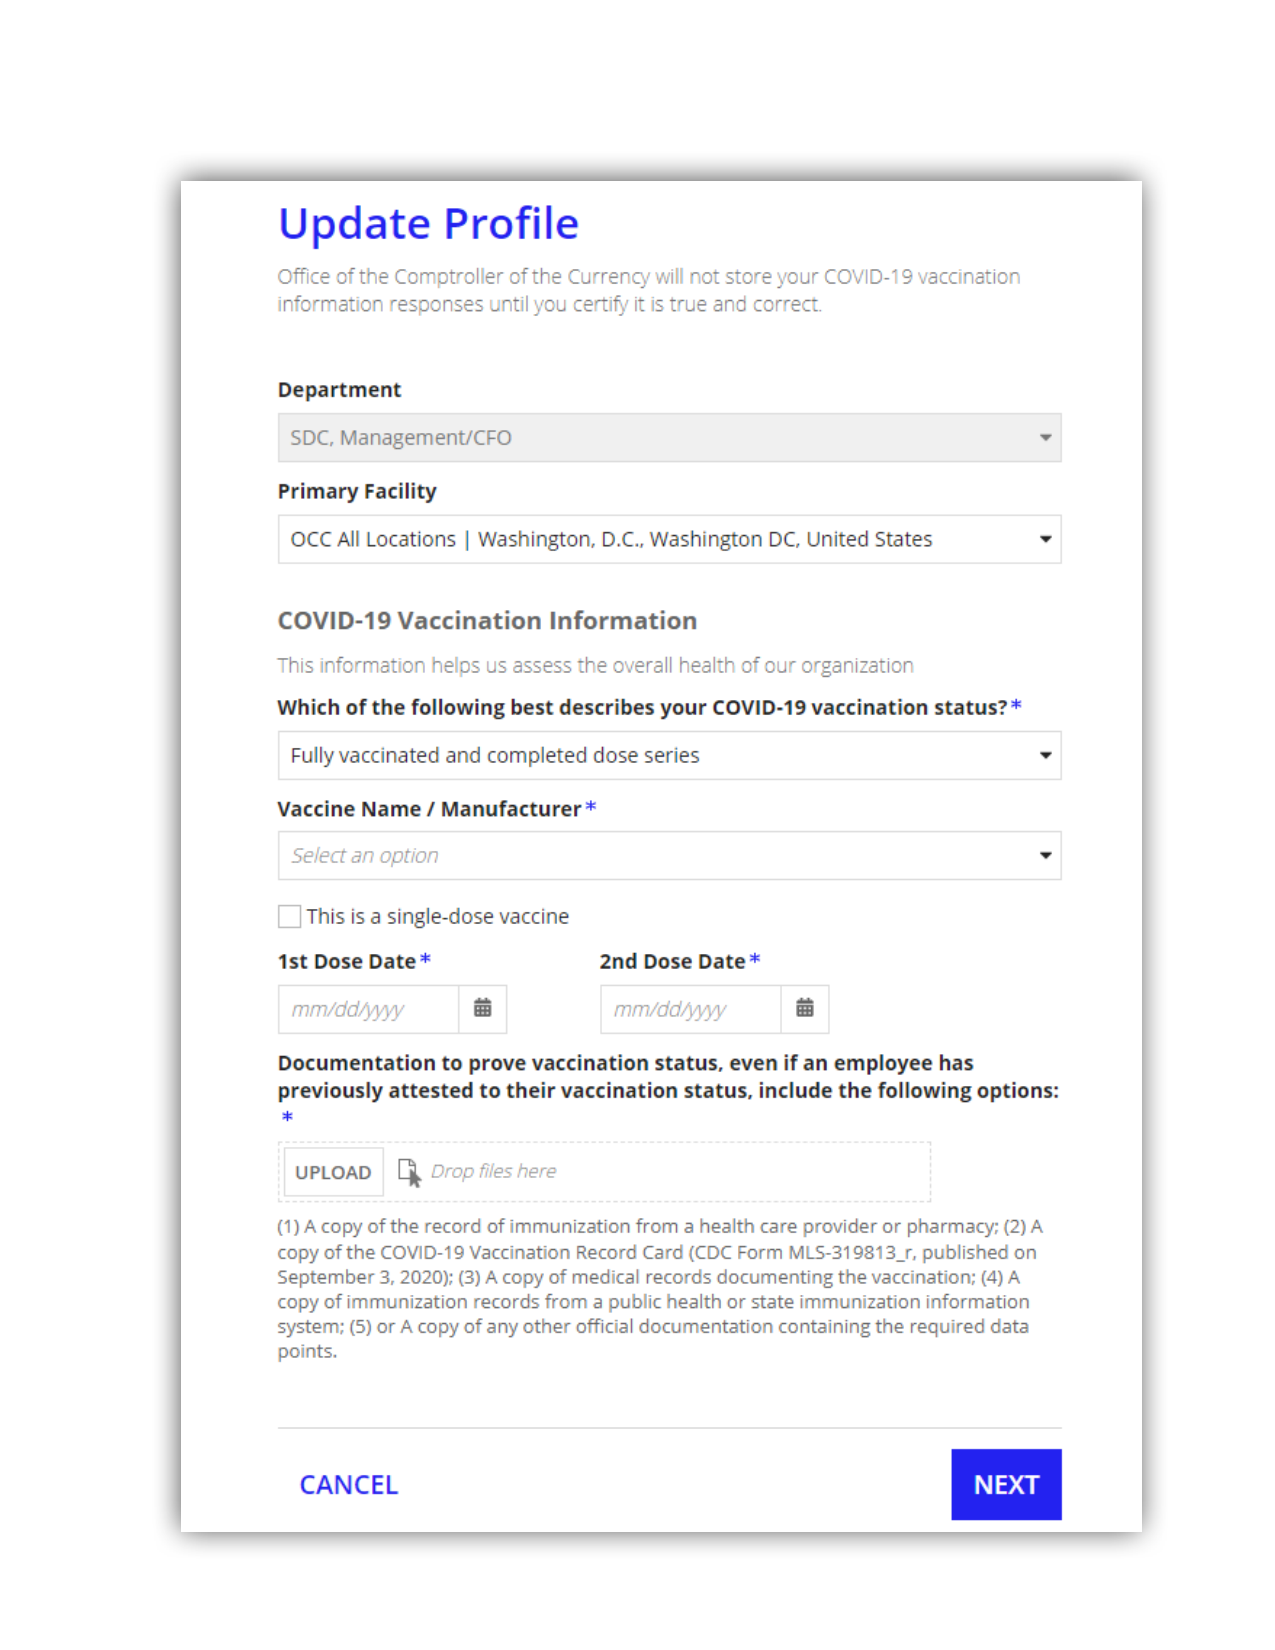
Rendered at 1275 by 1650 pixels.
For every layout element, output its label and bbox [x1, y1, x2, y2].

picture [181, 181, 1142, 1532]
